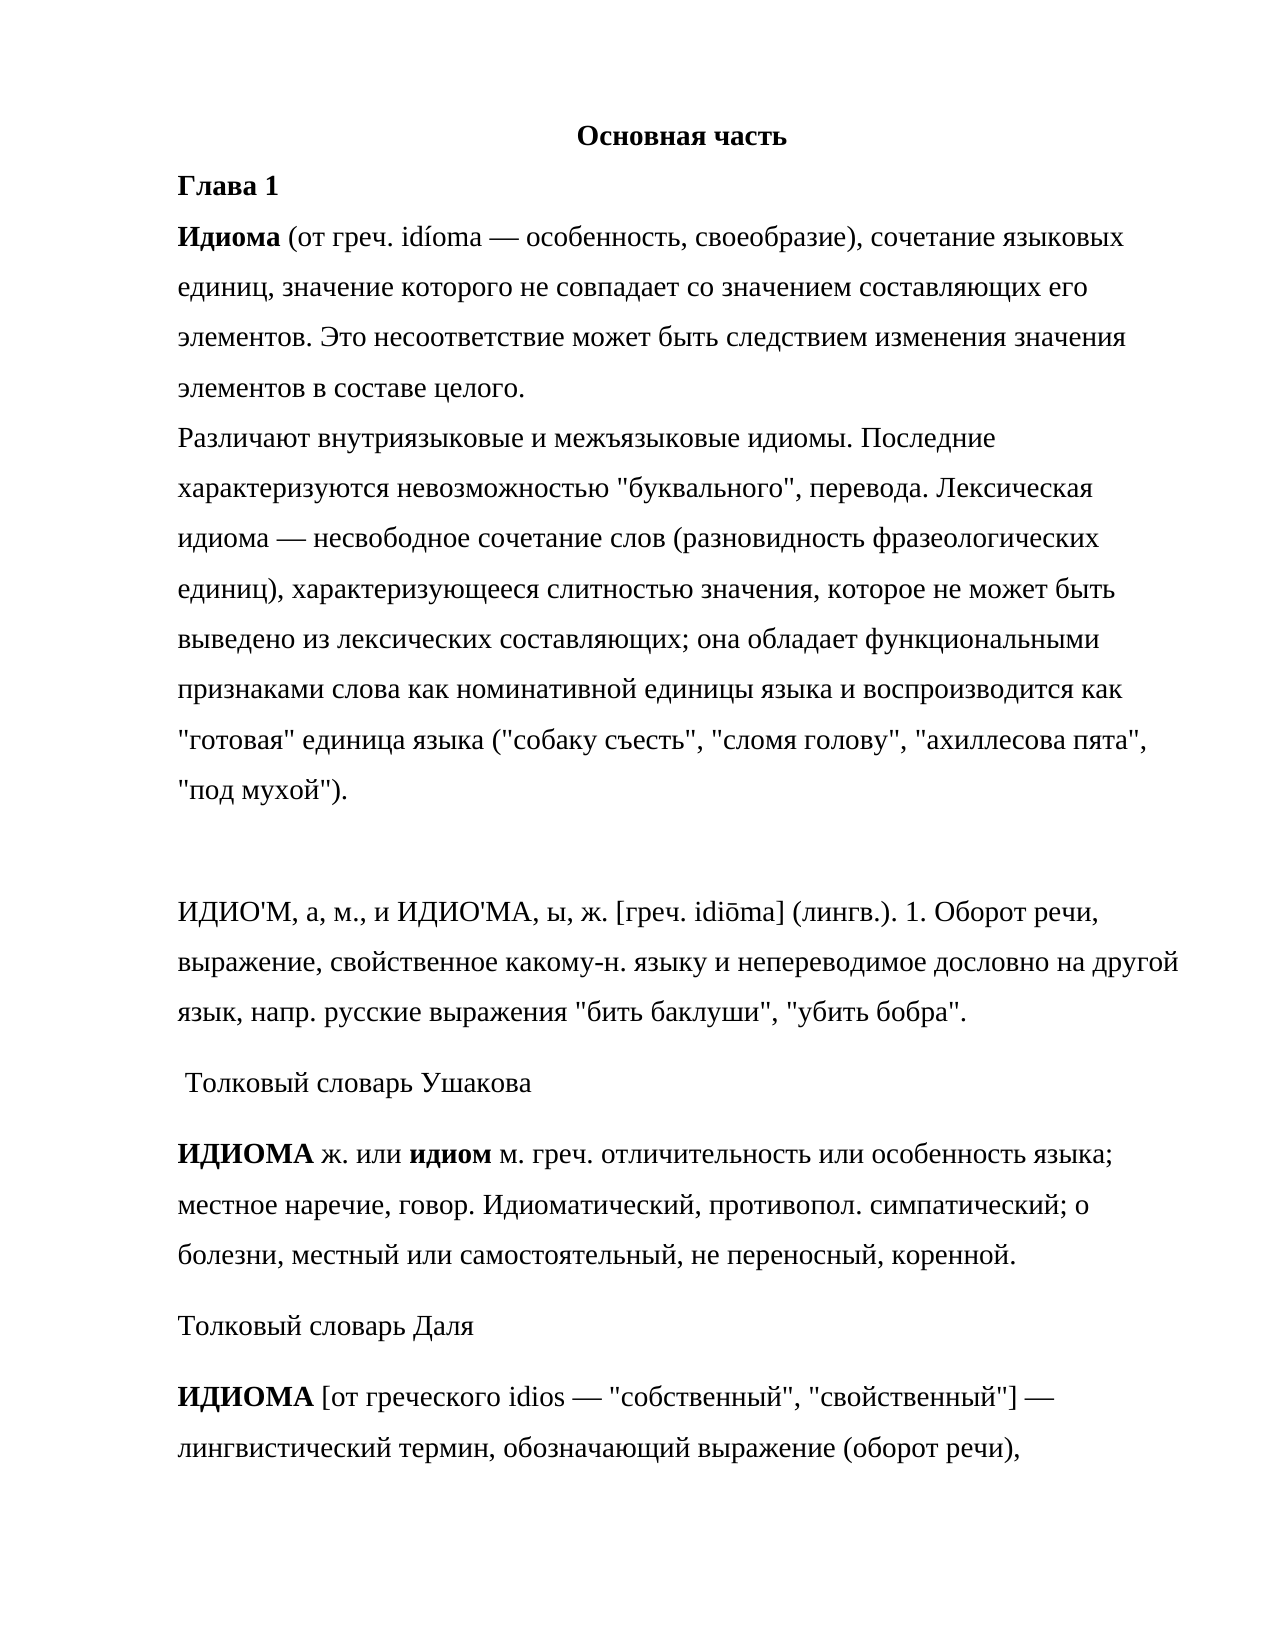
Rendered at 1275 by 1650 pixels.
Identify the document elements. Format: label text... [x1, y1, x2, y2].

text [177, 1379, 1186, 1463]
text Толковый словарь Ушакова [177, 1065, 1186, 1099]
text Толковый словарь Даля [177, 1308, 1186, 1342]
text Идиома (от греч. idíоma — особенность, своеобразие), сочетание языковых единиц, значение которого не совпадает со значением составляющих его элементов. Это несоответствие может быть следствием изменения значения элементов в составе целого. [177, 219, 1186, 403]
text Основная часть [177, 118, 1186, 152]
text ИДИО'М, а, м., и ИДИО'МА, ы, ж. [греч. idiōma] (лингв.). 1. Оборот речи, выражение, свойственное какому-н. языку и непереводимое дословно на другой язык, напр. русские выражения "бить баклуши", "убить бобра". [177, 894, 1186, 1028]
text ИДИОМА ж. или идиом м. греч. отличительность или особенность языка; местное наречие, говор. Идиоматический, противопол. симпатический; о болезни, местный или самостоятельный, не переносный, коренной. [177, 1137, 1186, 1271]
text Глава 1 [177, 168, 1186, 202]
text Различают внутриязыковые и межъязыковые идиомы. Последние характеризуются невозможностью "буквального", перевода. Лексическая идиома — несвободное сочетание слов (разновидность фразеологических единиц), характеризующееся слитностью значения, которое не может быть выведено из лексических составляющих; она обладает функциональными признаками слова как номинативной единицы языка и воспроизводится как "готовая" единица языка ("собаку съесть", "сломя голову", "ахиллесова пята", "под мухой"). [177, 420, 1186, 806]
